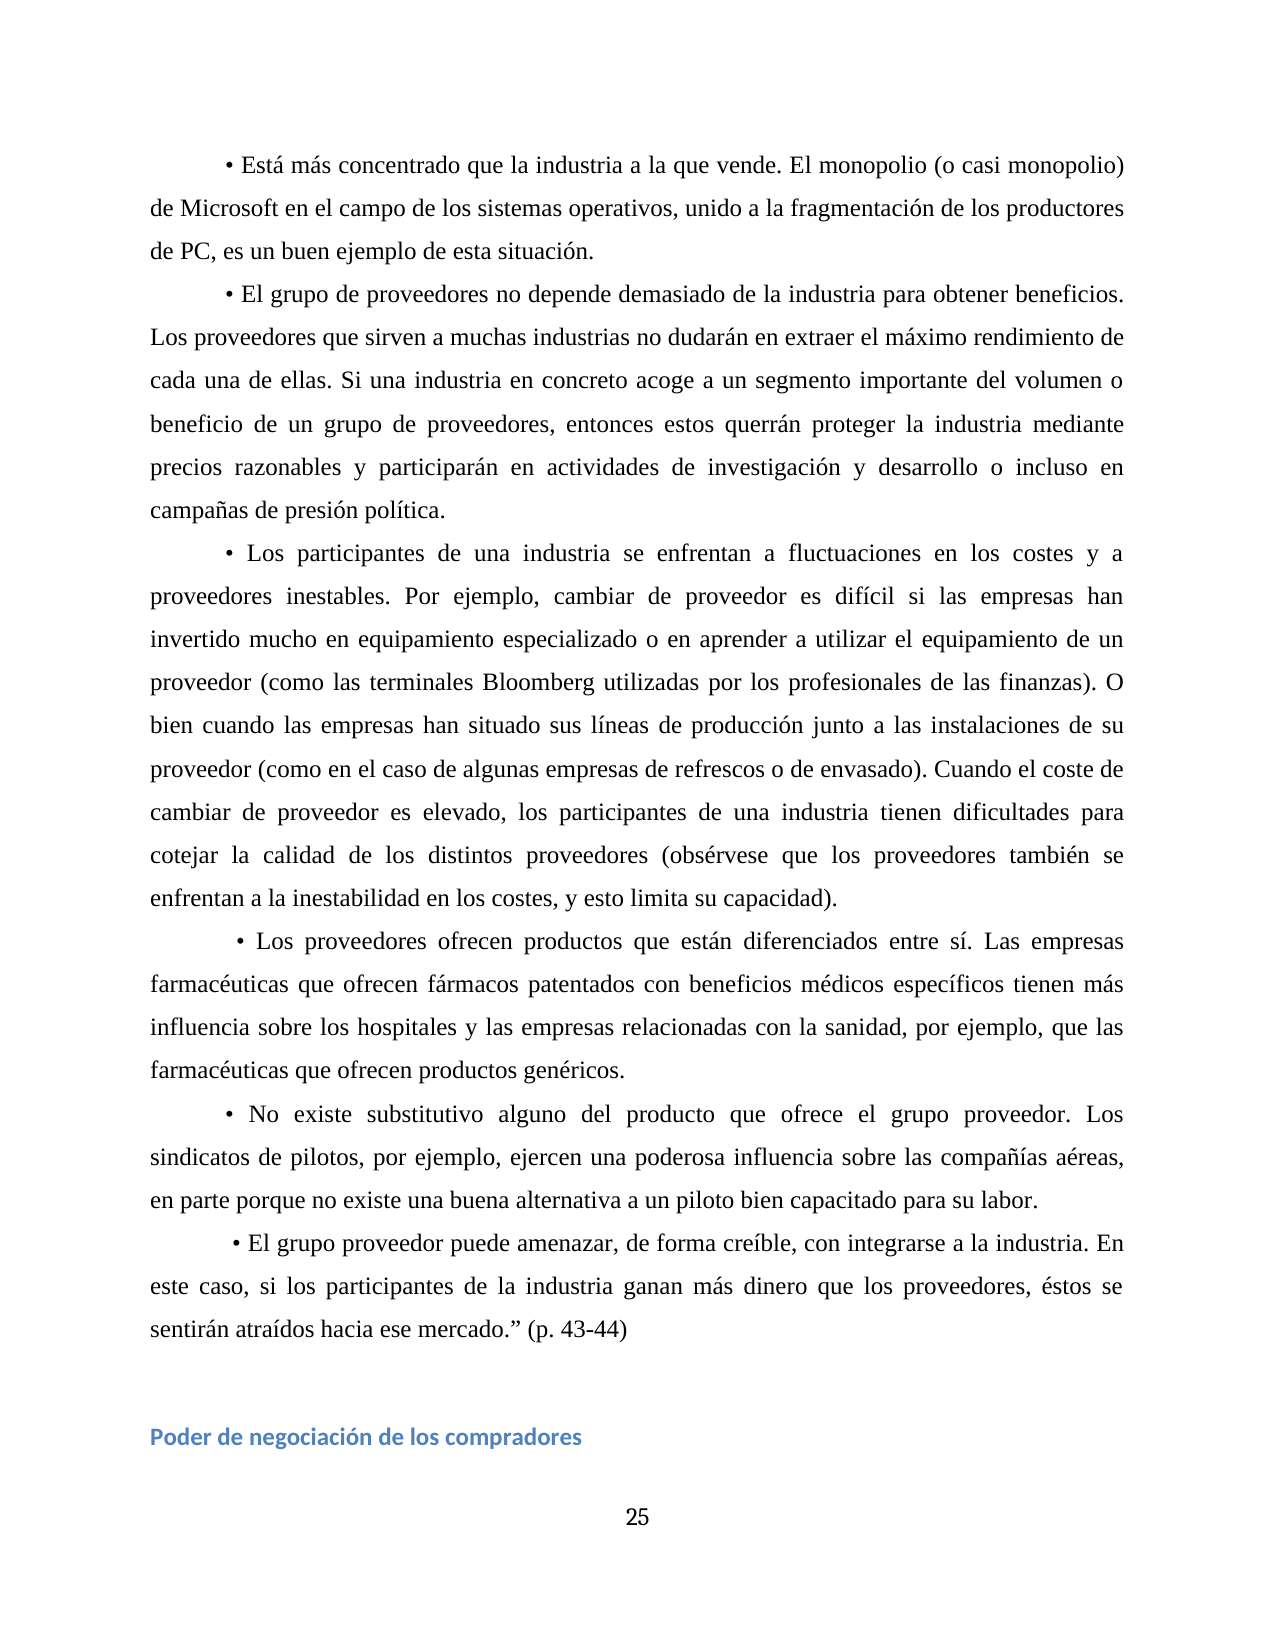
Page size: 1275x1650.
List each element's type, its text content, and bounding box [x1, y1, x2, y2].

text • Está más concentrado que la industria a la que vende. El monopolio (o casi monopolio) de Microsoft en el campo de los sistemas operativos, unido a la fragmentación de los productores de PC, es un buen ejemplo de esta situación. [150, 150, 1125, 265]
text • El grupo de proveedores no depende demasiado de la industria para obtener beneficios. Los proveedores que sirven a muchas industrias no dudarán en extraer el máximo rendimiento de cada una de ellas. Si una industria en concreto acoge a un segmento importante del volumen o beneficio de un grupo de proveedores, entonces estos querrán proteger la industria mediante precios razonables y participarán en actividades de investigación y desarrollo o incluso en campañas de presión política. [150, 279, 1125, 524]
text • No existe substitutivo alguno del producto que ofrece el grupo proveedor. Los sindicatos de pilotos, por ejemplo, ejercen una poderosa influencia sobre las compañías aéreas, en parte porque no existe una buena alternativa a un piloto bien capacitado para su labor. [150, 1099, 1125, 1214]
text • Los proveedores ofrecen productos que están diferenciados entre sí. Las empresas farmacéuticas que ofrecen fármacos patentados con beneficios médicos específicos tienen más influencia sobre los hospitales y las empresas relacionadas con la sanidad, por ejemplo, que las farmacéuticas que ofrecen productos genéricos. [150, 926, 1125, 1084]
text • El grupo proveedor puede amenazar, de forma creíble, con integrarse a la industria. En este caso, si los participantes de la industria ganan más dinero que los proveedores, éstos se sentirán atraídos hacia ese mercado.” (p. 43-44) [150, 1228, 1125, 1343]
text • Los participantes de una industria se enfrentan a fluctuaciones en los costes y a proveedores inestables. Por ejemplo, cambiar de proveedor es difícil si las empresas han invertido mucho en equipamiento especializado o en aprender a utilizar el equipamiento de un proveedor (como las terminales Bloomberg utilizadas por los profesionales de las finanzas). O bien cuando las empresas han situado sus líneas de producción junto a las instalaciones de su proveedor (como en el caso de algunas empresas de refrescos o de envasado). Cuando el coste de cambiar de proveedor es elevado, los participantes de una industria tienen dificultades para cotejar la calidad de los distintos proveedores (obsérvese que los proveedores también se enfrentan a la inestabilidad en los costes, y esto limita su capacidad). [150, 538, 1125, 912]
subtitle Poder de negociación de los compradores [150, 1421, 1125, 1452]
